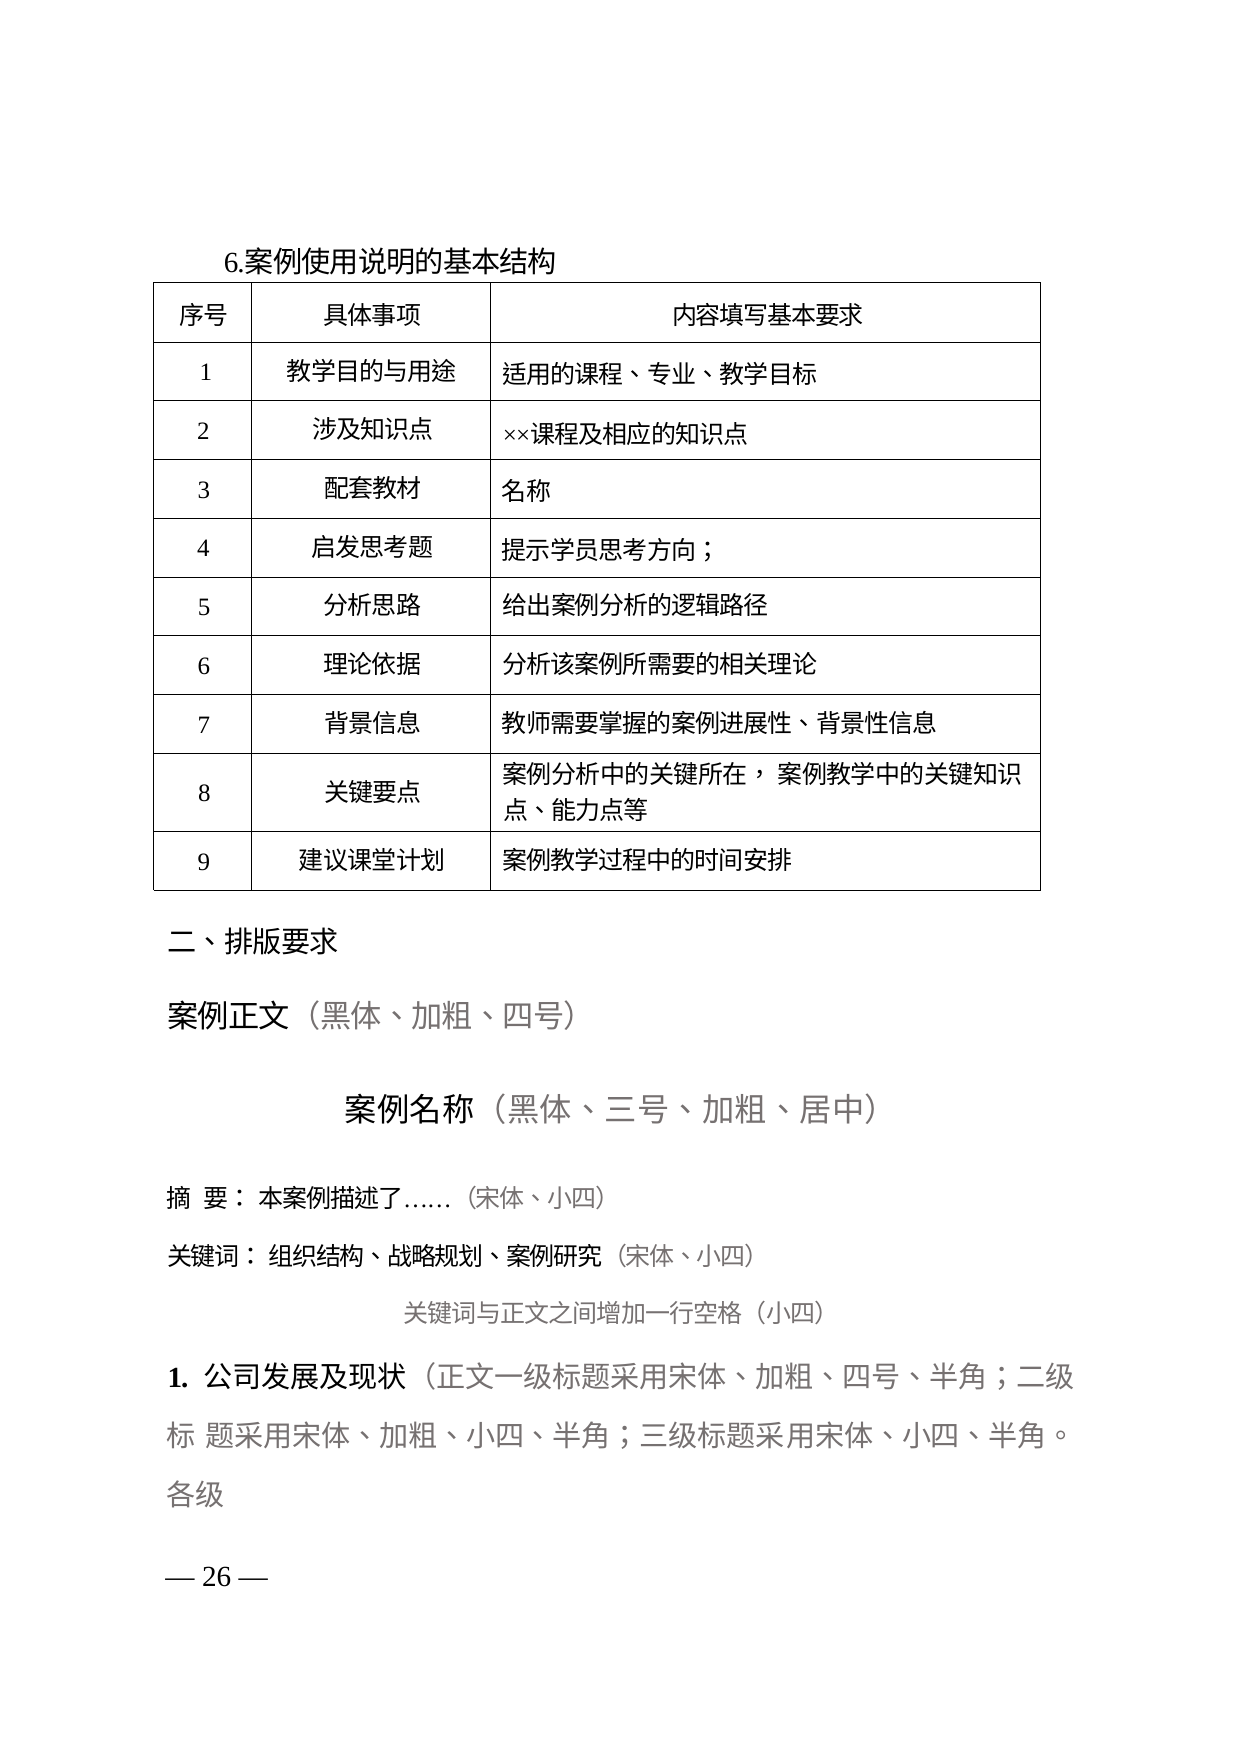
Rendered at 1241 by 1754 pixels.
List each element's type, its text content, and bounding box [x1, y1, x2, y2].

table_cell 3 [154, 460, 251, 517]
text 关键词： 组织结构、战略规划、案例研究（宋体、小四） [167, 1240, 1076, 1271]
table_cell 分析该案例所需要的相关理论 [491, 636, 1040, 694]
table_cell 1 [154, 343, 251, 400]
text 摘 要： 本案例描述了……（宋体、小四） [166, 1182, 1076, 1213]
table_cell 背景信息 [252, 695, 490, 752]
table_cell 教师需要掌握的案例进展性、背景性信息 [491, 695, 1040, 752]
text 二、排版要求 [167, 923, 1076, 959]
table_cell 名称 [491, 460, 1040, 517]
table_cell 9 [154, 832, 251, 890]
table_cell 案例分析中的关键所在， 案例教学中的关键知识 点、能力点等 [491, 754, 1040, 831]
table_cell 理论依据 [252, 636, 490, 694]
table_cell ××课程及相应的知识点 [491, 401, 1040, 459]
text 案例正文（黑体、加粗、四号） [167, 996, 1076, 1035]
table_cell 提示学员思考方向； [491, 519, 1040, 576]
table_cell 教学目的与用途 [252, 343, 490, 400]
table_cell 2 [154, 401, 251, 459]
table_cell 案例教学过程中的时间安排 [491, 832, 1040, 890]
text 1. 公司发展及现状（正文一级标题采用宋体、加粗、四号、半角；二级标 题采用宋体、加粗、小四、半角；三级标题采用宋体、小四、半角。各级 [167, 1356, 1076, 1514]
table_cell 给出案例分析的逻辑路径 [491, 578, 1040, 635]
text 6.案例使用说明的基本结构 [223, 243, 1076, 279]
table_header 内容填写基本要求 [491, 283, 1040, 341]
table_cell 配套教材 [252, 460, 490, 517]
text 案例名称（黑体、三号、加粗、居中） [344, 1088, 1076, 1129]
table_header 序号 [154, 283, 251, 341]
table_cell 分析思路 [252, 578, 490, 635]
table_cell 7 [154, 695, 251, 752]
table_cell 8 [154, 754, 251, 831]
table_cell 4 [154, 519, 251, 576]
table_cell 6 [154, 636, 251, 694]
table_cell 适用的课程、专业、教学目标 [491, 343, 1040, 400]
table_header 具体事项 [252, 283, 490, 341]
text 关键词与正文之间增加一行空格（小四） [403, 1298, 1076, 1329]
table_cell 5 [154, 578, 251, 635]
table_cell 启发思考题 [252, 519, 490, 576]
table_cell 关键要点 [252, 754, 490, 831]
table_cell 涉及知识点 [252, 401, 490, 459]
table_cell 建议课堂计划 [252, 832, 490, 890]
